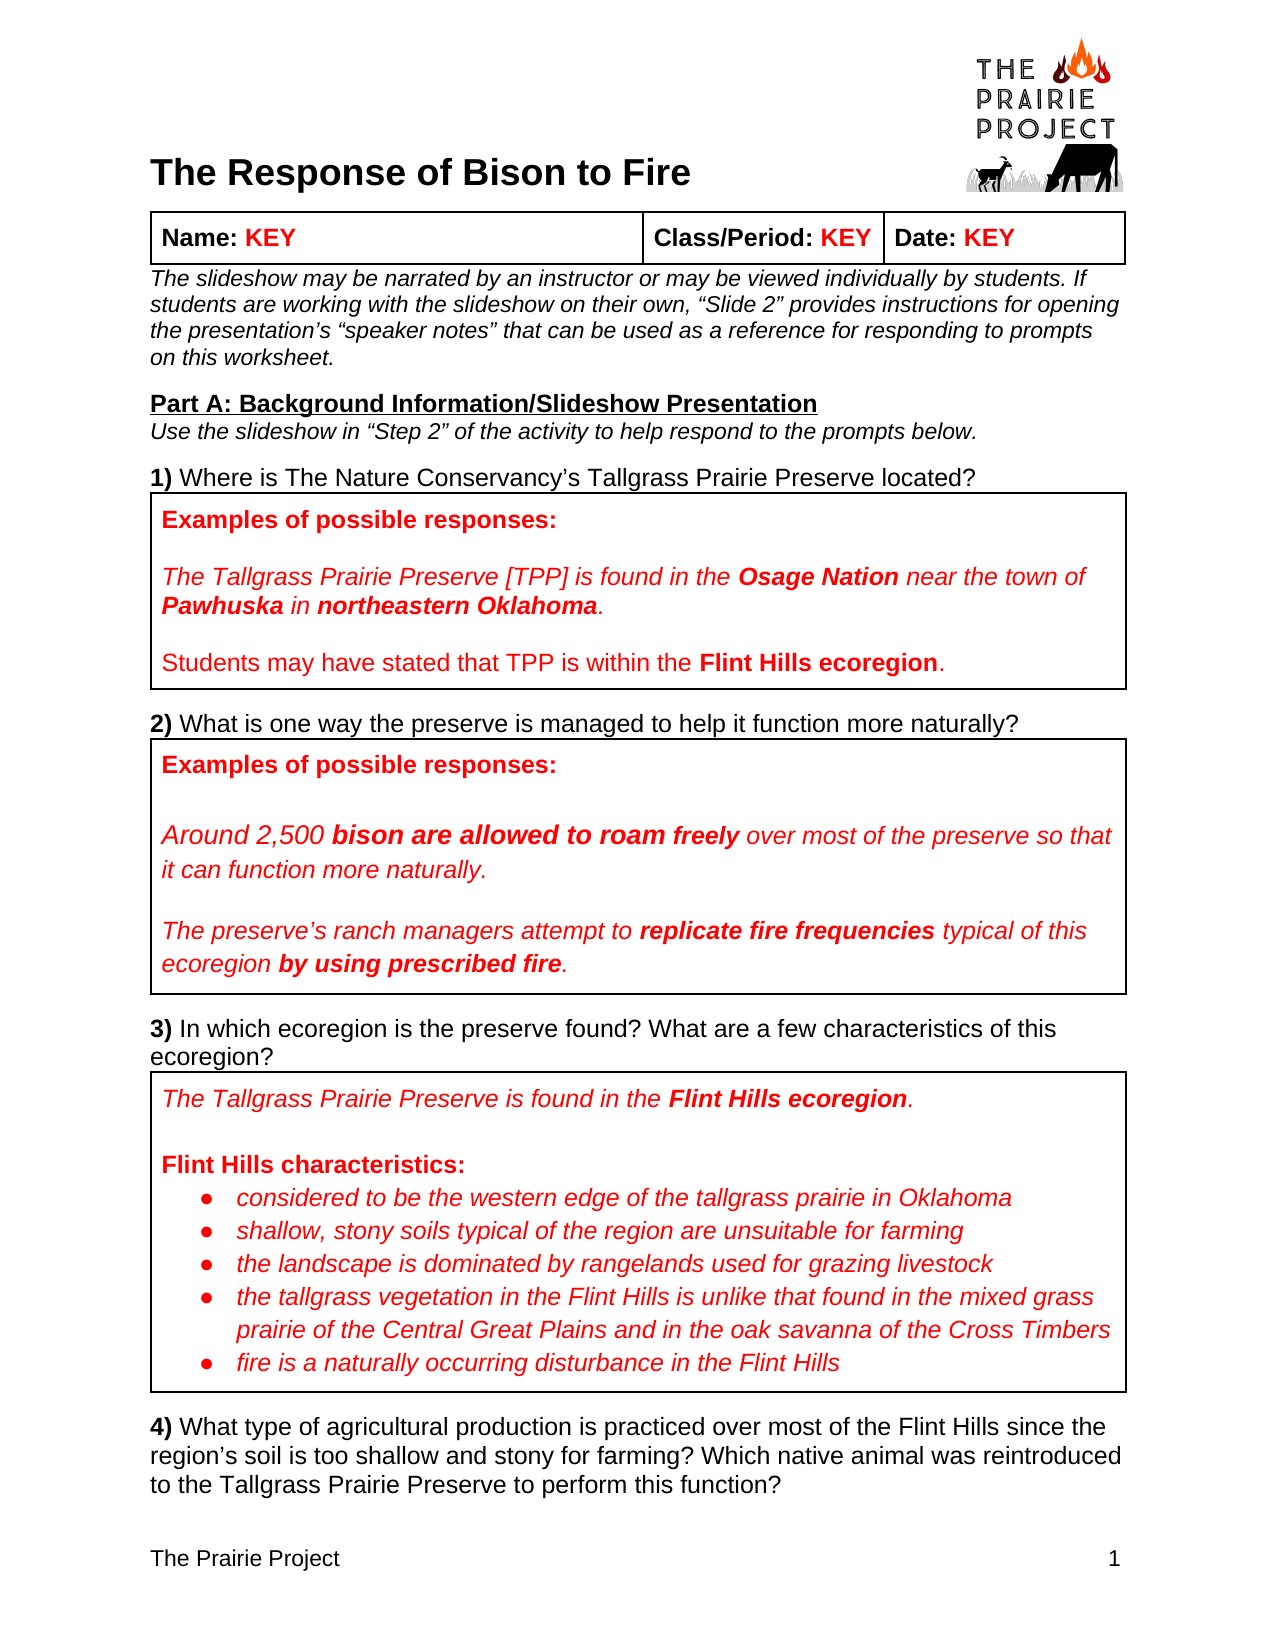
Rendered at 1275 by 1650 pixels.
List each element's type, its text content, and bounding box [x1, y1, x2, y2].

text The Response of Bison to Fire [150, 150, 1125, 193]
text Use the slideshow in “Step 2” of the activity to help respond to the prompts below. [150, 418, 1125, 444]
table_header Examples of possible responses: The Tallgrass Prairie Preserve [TPP] is found in the Osage Nation near the town of Pawhuska in northeastern Oklahoma. Students may have stated that TPP is within the Flint Hills ecoregion. [152, 494, 1125, 688]
picture [966, 35, 1124, 150]
table_header The Tallgrass Prairie Preserve is found in the Flint Hills ecoregion. Flint Hills characteristics: considered to be the western edge of the tallgrass prairie in Oklahoma shallow, stony soils typical of the region are unsuitable for farming the landscape is dominated by rangelands used for grazing livestock the tallgrass vegetation in the Flint Hills is unlike that found in the mixed grass prairie of the Central Great Plains and in the oak savanna of the Cross Timbers fire is a naturally occurring disturbance in the Flint Hills [152, 1073, 1125, 1391]
text 2) What is one way the preserve is managed to help it function more naturally? [150, 709, 1125, 738]
text 1) Where is The Nature Conservancy’s Tallgrass Prairie Preserve located? [150, 463, 1125, 492]
table_header Class/Period: KEY [644, 213, 883, 262]
table_header Name: KEY [152, 213, 642, 262]
table_header Date: KEY [885, 213, 1124, 262]
text 4) What type of agricultural production is practiced over most of the Flint Hills since the region’s soil is too shallow and stony for farming? Which native animal was reintroduced to the Tallgrass Prairie Preserve to perform this function? [150, 1412, 1125, 1498]
table_header Examples of possible responses: Around 2,500 bison are allowed to roam freely over most of the preserve so that it can function more naturally. The preserve’s ranch managers attempt to replicate fire frequencies typical of this ecoregion by using prescribed fire. [152, 740, 1125, 992]
text Part A: Background Information/Slideshow Presentation [150, 389, 1125, 418]
text The slideshow may be narrated by an instructor or may be viewed individually by students. If students are working with the slideshow on their own, “Slide 2” provides instructions for opening the presentation’s “speaker notes” that can be used as a reference for responding to prompts on this worksheet. [150, 265, 1125, 370]
text 3) In which ecoregion is the preserve found? What are a few characteristics of this ecoregion? [150, 1014, 1125, 1071]
